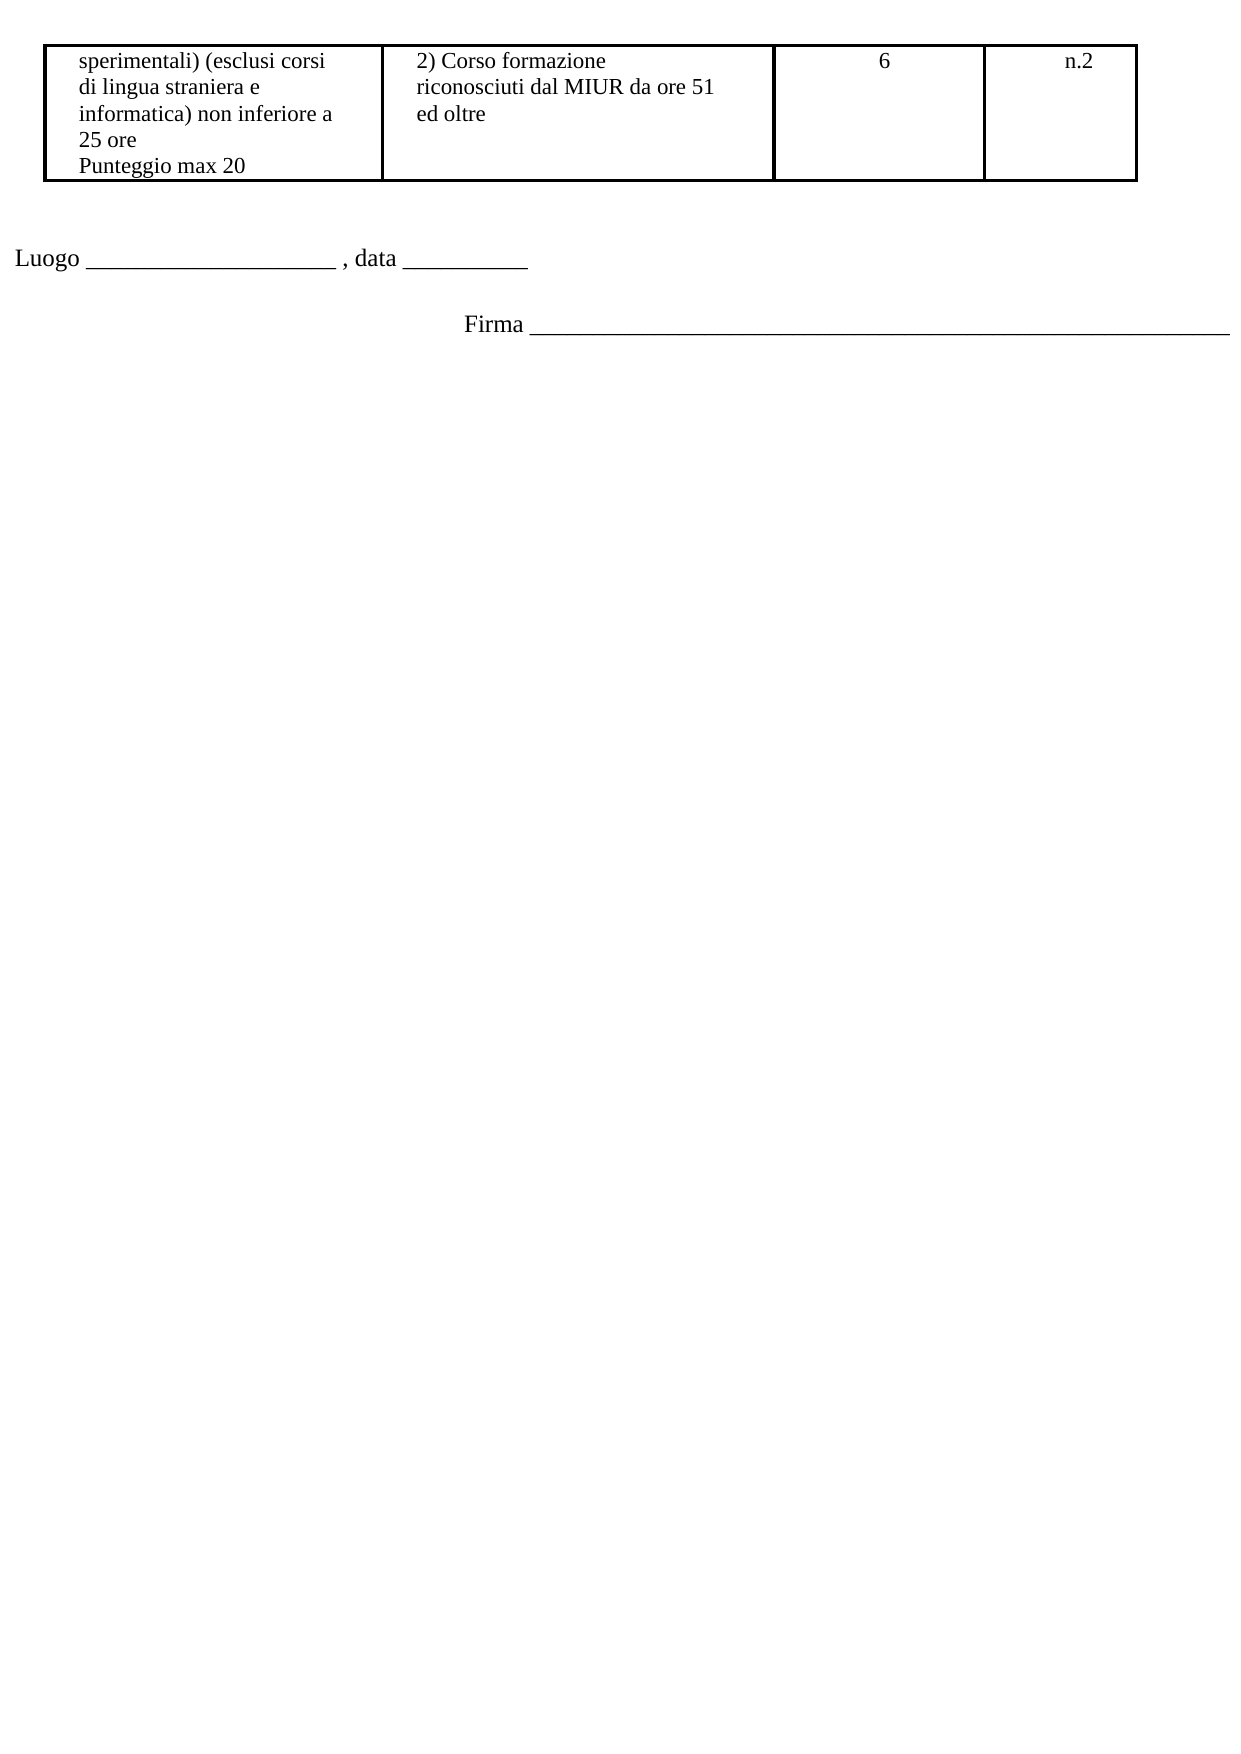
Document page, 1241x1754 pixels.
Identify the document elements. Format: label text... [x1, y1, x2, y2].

text Luogo ____________________ , data __________ [14, 211, 1230, 272]
table_cell 6 [776, 47, 983, 179]
text Firma ________________________________________________________ [14, 277, 1230, 338]
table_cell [47, 47, 381, 179]
table_cell n.2 [986, 47, 1135, 179]
table_cell 2) Corso formazione riconosciuti dal MIUR da ore 51 ed oltre [384, 47, 772, 179]
